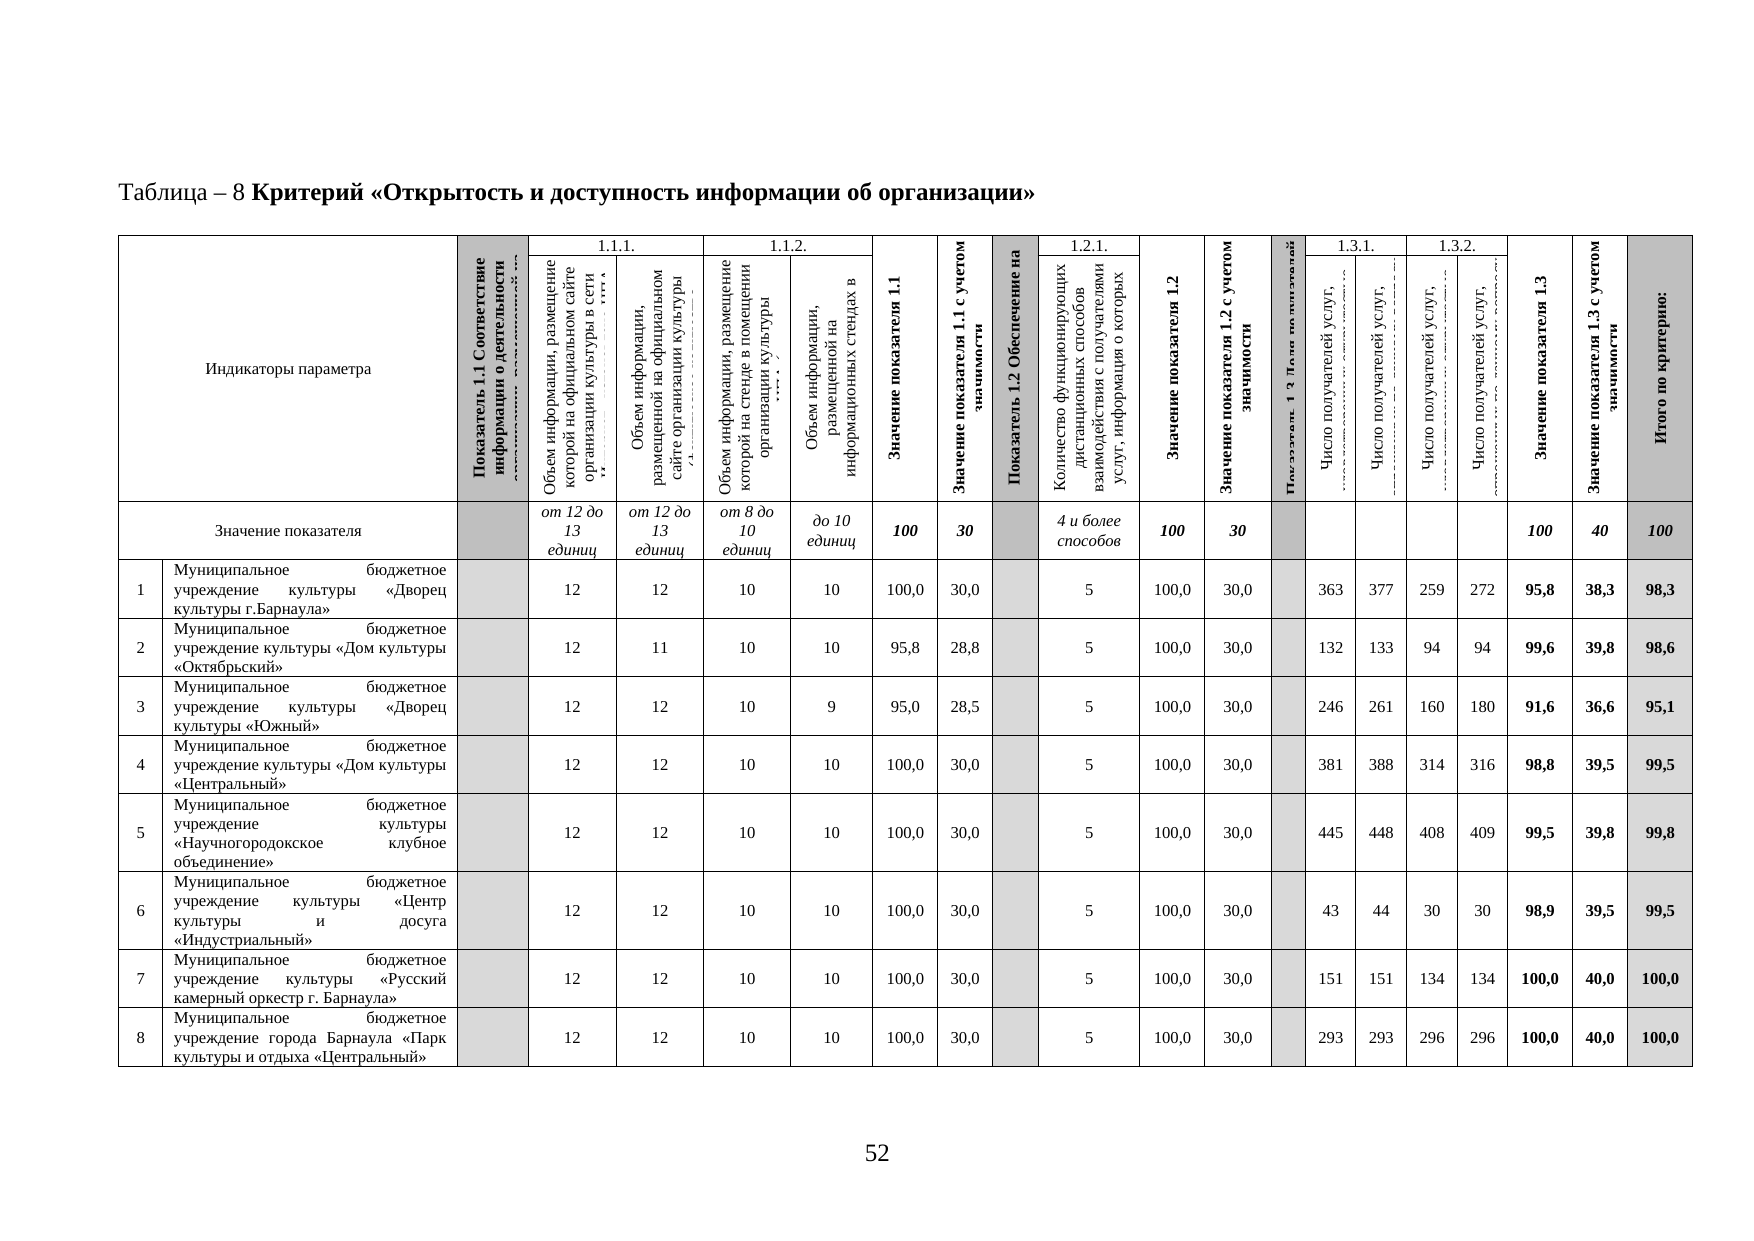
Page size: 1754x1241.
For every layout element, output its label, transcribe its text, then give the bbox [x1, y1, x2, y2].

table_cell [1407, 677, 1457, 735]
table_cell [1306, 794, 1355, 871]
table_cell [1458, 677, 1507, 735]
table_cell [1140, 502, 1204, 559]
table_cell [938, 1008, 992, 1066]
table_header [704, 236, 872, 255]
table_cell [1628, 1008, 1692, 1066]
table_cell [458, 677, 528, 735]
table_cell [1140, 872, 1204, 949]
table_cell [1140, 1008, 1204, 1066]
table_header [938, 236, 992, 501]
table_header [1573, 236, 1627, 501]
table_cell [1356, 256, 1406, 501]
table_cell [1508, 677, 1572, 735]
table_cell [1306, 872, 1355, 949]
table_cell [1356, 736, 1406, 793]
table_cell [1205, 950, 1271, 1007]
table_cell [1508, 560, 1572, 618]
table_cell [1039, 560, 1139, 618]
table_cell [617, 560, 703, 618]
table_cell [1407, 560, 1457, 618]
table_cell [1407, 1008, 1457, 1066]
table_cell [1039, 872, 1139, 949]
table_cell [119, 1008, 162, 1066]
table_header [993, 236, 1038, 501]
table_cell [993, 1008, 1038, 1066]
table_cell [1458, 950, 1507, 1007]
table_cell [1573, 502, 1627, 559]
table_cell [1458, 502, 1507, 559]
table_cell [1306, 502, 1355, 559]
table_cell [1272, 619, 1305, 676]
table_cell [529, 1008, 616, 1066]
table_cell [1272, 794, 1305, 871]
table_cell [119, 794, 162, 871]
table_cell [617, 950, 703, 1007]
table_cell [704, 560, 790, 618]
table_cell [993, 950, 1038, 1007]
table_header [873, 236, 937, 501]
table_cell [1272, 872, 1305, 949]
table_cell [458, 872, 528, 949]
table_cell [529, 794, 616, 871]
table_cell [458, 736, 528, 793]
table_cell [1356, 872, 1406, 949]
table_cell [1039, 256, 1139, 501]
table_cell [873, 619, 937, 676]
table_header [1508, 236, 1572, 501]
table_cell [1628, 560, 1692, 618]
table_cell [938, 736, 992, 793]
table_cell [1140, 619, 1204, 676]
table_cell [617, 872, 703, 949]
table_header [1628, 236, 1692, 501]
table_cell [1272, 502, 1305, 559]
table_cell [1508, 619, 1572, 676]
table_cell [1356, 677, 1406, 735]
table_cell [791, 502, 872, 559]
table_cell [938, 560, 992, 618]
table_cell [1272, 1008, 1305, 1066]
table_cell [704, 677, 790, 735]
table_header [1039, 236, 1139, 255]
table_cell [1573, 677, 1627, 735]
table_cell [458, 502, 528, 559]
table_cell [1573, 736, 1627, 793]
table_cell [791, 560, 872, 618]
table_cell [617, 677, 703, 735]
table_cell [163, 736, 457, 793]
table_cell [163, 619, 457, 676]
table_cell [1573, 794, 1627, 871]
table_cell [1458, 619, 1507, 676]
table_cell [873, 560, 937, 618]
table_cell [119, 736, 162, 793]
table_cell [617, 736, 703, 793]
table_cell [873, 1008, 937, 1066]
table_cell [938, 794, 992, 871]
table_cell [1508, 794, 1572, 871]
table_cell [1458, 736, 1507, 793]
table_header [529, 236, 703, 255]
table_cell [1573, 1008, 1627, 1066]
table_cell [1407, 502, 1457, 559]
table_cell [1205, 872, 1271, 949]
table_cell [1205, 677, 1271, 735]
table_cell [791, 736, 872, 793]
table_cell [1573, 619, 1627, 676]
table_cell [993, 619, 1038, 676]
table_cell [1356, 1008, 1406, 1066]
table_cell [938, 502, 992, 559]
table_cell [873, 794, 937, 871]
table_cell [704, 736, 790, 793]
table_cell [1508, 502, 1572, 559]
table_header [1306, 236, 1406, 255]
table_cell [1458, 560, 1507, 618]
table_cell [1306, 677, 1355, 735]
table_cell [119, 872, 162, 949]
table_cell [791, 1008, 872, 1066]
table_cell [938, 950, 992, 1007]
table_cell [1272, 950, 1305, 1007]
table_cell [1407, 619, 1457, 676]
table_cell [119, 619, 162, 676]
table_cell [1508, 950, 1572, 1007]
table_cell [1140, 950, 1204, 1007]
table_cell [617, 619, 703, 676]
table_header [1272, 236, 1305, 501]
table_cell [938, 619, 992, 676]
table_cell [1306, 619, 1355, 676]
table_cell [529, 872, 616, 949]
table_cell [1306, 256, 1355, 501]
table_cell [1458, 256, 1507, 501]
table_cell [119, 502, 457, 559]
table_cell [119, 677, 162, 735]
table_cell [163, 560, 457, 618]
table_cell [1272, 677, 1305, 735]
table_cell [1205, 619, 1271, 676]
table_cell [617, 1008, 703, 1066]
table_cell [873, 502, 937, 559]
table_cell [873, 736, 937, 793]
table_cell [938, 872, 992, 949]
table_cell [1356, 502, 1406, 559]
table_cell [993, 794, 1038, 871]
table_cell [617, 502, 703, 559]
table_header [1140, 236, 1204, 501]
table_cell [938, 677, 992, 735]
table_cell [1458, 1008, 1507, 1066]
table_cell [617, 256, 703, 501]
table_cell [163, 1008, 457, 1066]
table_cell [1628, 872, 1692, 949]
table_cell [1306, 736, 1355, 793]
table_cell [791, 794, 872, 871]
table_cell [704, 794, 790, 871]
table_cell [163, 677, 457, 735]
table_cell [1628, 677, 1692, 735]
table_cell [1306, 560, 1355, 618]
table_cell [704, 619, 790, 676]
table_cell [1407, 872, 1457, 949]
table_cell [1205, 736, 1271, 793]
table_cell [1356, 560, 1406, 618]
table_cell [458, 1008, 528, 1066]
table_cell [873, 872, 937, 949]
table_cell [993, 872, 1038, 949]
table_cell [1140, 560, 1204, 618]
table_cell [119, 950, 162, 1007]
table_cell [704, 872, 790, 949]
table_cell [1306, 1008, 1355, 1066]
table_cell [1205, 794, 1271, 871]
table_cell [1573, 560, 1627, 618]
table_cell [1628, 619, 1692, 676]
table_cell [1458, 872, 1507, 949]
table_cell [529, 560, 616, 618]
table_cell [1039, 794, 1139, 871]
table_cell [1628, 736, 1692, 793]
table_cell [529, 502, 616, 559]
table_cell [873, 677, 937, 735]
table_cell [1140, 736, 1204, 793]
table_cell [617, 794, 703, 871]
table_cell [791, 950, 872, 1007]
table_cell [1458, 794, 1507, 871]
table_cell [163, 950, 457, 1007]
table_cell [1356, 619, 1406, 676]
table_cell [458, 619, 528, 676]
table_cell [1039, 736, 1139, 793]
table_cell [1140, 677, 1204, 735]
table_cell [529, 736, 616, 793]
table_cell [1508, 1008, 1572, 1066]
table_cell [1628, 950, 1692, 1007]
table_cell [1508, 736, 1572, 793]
text Таблица – 8 Критерий «Открытость и доступность информации об организации» [118, 177, 1636, 206]
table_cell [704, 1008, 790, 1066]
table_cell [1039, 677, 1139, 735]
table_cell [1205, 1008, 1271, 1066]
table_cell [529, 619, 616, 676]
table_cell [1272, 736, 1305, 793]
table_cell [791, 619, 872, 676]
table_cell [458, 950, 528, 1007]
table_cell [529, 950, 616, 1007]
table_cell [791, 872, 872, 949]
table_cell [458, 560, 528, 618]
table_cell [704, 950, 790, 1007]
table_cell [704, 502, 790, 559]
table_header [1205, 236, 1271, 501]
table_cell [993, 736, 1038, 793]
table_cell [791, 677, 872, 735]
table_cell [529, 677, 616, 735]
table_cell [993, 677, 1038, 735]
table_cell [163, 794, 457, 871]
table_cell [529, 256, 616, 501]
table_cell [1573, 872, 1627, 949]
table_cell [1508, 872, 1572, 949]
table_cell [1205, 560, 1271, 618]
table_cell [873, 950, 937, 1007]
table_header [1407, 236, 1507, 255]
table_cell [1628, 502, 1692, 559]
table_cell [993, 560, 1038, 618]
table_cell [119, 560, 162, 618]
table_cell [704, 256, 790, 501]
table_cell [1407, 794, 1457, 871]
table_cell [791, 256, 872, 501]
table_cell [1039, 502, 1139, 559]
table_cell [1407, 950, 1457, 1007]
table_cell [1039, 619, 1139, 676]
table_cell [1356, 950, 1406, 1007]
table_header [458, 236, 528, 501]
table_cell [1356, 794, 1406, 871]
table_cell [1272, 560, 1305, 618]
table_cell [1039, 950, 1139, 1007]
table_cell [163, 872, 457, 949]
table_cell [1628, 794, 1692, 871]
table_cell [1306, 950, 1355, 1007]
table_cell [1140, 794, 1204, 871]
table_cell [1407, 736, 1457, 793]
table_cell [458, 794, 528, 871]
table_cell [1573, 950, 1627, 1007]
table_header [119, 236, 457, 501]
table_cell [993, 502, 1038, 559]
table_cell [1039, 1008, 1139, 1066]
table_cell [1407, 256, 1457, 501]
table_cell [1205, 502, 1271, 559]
